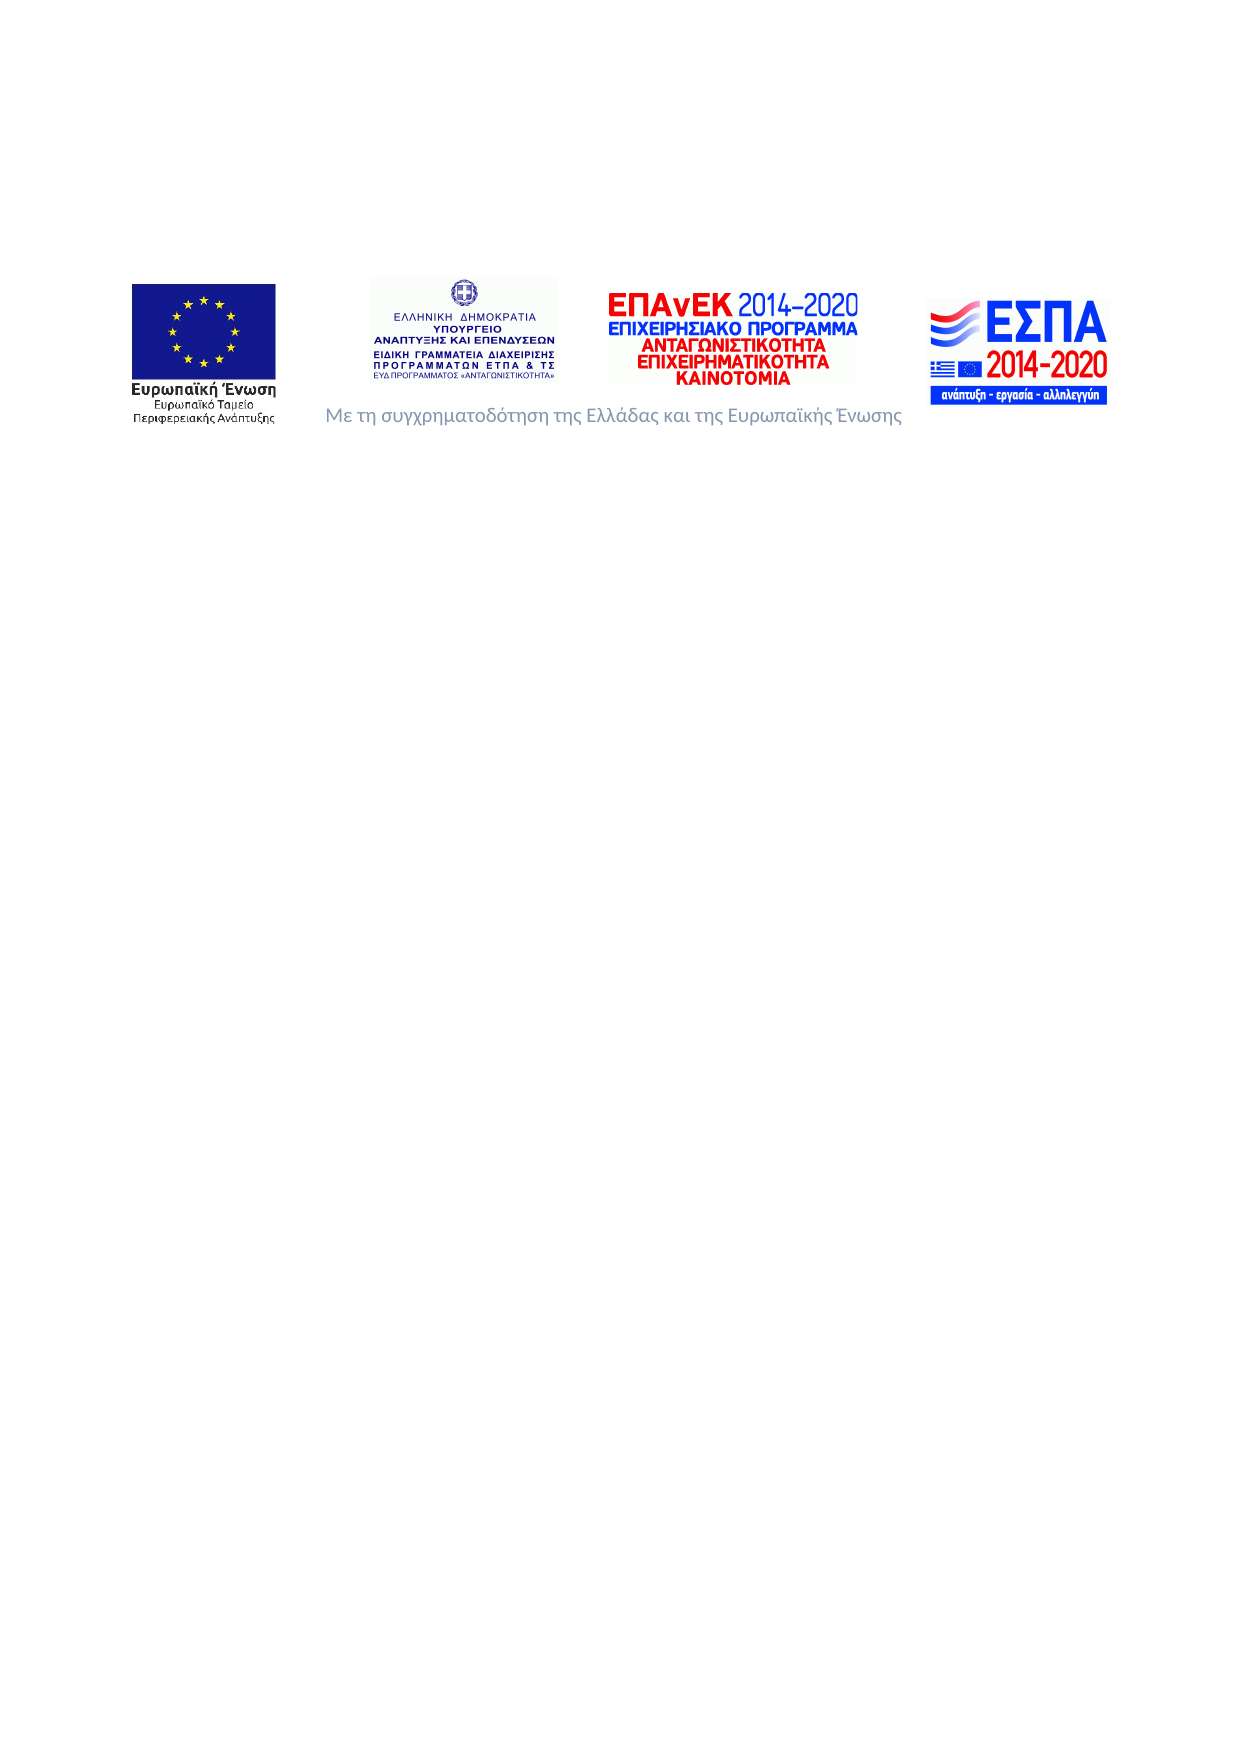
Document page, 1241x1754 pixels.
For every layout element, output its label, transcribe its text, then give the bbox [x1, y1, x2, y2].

table_header Με τη συγχρηματοδότηση της Ελλάδας και της Ευρωπαϊκής Ένωσης [313, 277, 915, 433]
picture [370, 277, 558, 385]
table_header [118, 277, 313, 433]
picture [609, 293, 858, 385]
table_header [915, 277, 1122, 433]
picture [129, 281, 278, 424]
picture [926, 298, 1111, 407]
